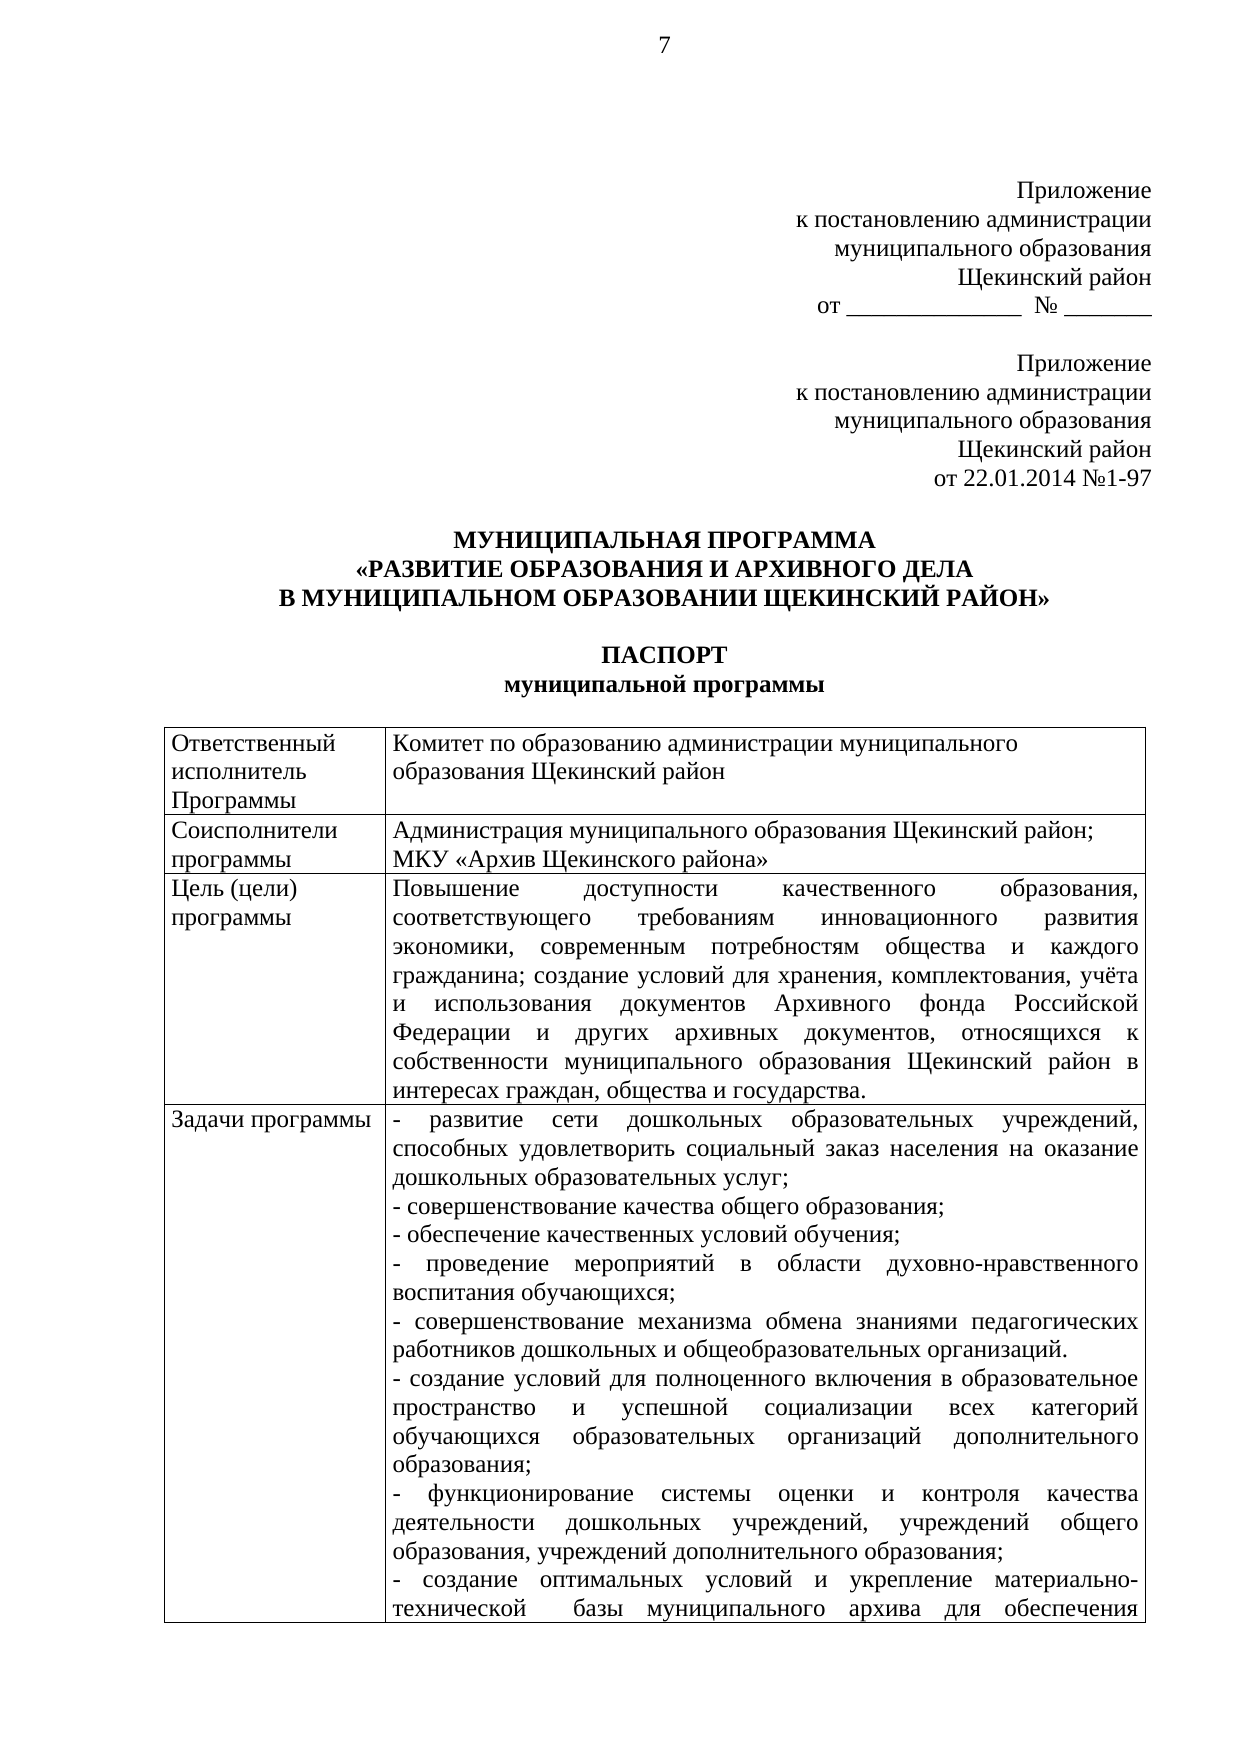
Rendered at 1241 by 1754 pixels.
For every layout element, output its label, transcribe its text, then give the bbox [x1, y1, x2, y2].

title В МУНИЦИПАЛЬНОМ ОБРАЗОВАНИИ ЩЕКИНСКИЙ РАЙОН» [177, 583, 1152, 612]
text Приложение [177, 176, 1152, 204]
text Щекинский район [177, 434, 1152, 463]
text к постановлению администрации [177, 204, 1152, 233]
text от 22.01.2014 №1-97 [177, 463, 1152, 492]
text к постановлению администрации [177, 377, 1152, 406]
title МУНИЦИПАЛЬНАЯ ПРОГРАММА [177, 525, 1152, 554]
text от ______________ № _______ [177, 291, 1152, 319]
title «РАЗВИТИЕ ОБРАЗОВАНИЯ И АРХИВНОГО ДЕЛА [177, 554, 1152, 583]
table_cell Задачи программы [165, 1105, 385, 1622]
text ПАСПОРТ [177, 640, 1152, 669]
text муниципального образования [177, 406, 1152, 434]
table_header Комитет по образованию администрации муниципального образования Щекинский район [386, 728, 1145, 814]
table_header Ответственный исполнитель Программы [165, 728, 385, 814]
table_cell Администрация муниципального образования Щекинский район; МКУ «Архив Щекинского района» [386, 815, 1145, 872]
text Щекинский район [177, 262, 1152, 291]
table_cell Цель (цели) программы [165, 874, 385, 1103]
text муниципальной программы [177, 669, 1152, 698]
text Приложение [177, 348, 1152, 377]
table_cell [386, 1105, 1145, 1622]
table_cell Повышение доступности качественного образования, соответствующего требованиям инновационного развития экономики, современным потребностям общества и каждого гражданина; создание условий для хранения, комплектования, учёта и использования документов Архивного фонда Российской Федерации и других архивных документов, относящихся к собственности муниципального образования Щекинский район в интересах граждан, общества и государства. [386, 874, 1145, 1103]
text муниципального образования [177, 233, 1152, 262]
table_cell Соисполнители программы [165, 815, 385, 872]
